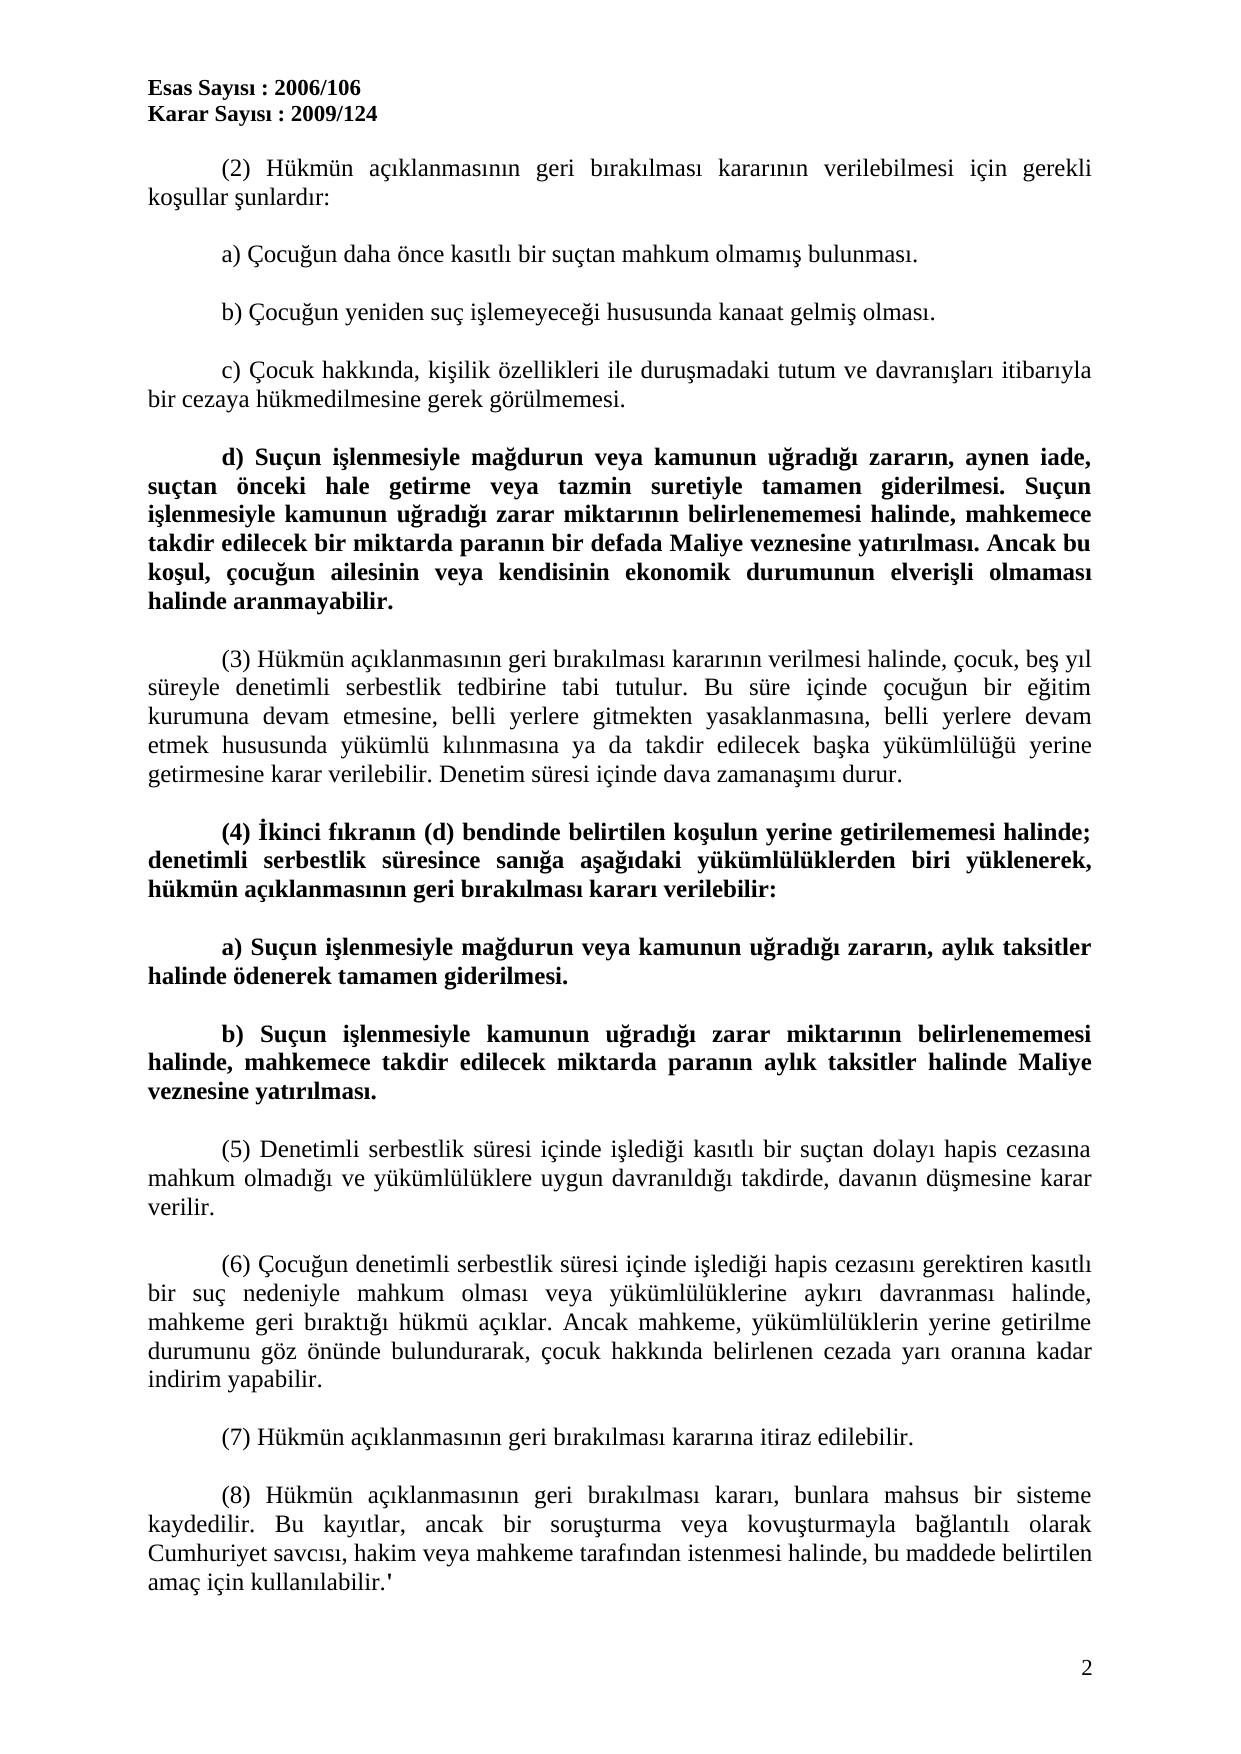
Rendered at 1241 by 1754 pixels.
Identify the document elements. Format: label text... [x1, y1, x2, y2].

text (2) Hükmün açıklanmasının geri bırakılması kararının verilebilmesi için gerekli koşullar şunlardır: [148, 153, 1093, 210]
text d) Suçun işlenmesiyle mağdurun veya kamunun uğradığı zararın, aynen iade, suçtan önceki hale getirme veya tazmin suretiyle tamamen giderilmesi. Suçun işlenmesiyle kamunun uğradığı zarar miktarının belirlenememesi halinde, mahkemece takdir edilecek bir miktarda paranın bir defada Maliye veznesine yatırılması. Ancak bu koşul, çocuğun ailesinin veya kendisinin ekonomik durumunun elverişli olmaması halinde aranmayabilir. [148, 442, 1093, 614]
text b) Çocuğun yeniden suç işlemeyeceği hususunda kanaat gelmiş olması. [148, 297, 1093, 326]
text a) Çocuğun daha önce kasıtlı bir suçtan mahkum olmamış bulunması. [148, 239, 1093, 268]
text (7) Hükmün açıklanmasının geri bırakılması kararına itiraz edilebilir. [148, 1422, 1093, 1451]
text b) Suçun işlenmesiyle kamunun uğradığı zarar miktarının belirlenememesi halinde, mahkemece takdir edilecek miktarda paranın aylık taksitler halinde Maliye veznesine yatırılması. [148, 1019, 1093, 1105]
text (6) Çocuğun denetimli serbestlik süresi içinde işlediği hapis cezasını gerektiren kasıtlı bir suç nedeniyle mahkum olması veya yükümlülüklerine aykırı davranması halinde, mahkeme geri bıraktığı hükmü açıklar. Ancak mahkeme, yükümlülüklerin yerine getirilme durumunu göz önünde bulundurarak, çocuk hakkında belirlenen cezada yarı oranına kadar indirim yapabilir. [148, 1249, 1093, 1393]
text (5) Denetimli serbestlik süresi içinde işlediği kasıtlı bir suçtan dolayı hapis cezasına mahkum olmadığı ve yükümlülüklere uygun davranıldığı takdirde, davanın düşmesine karar verilir. [148, 1134, 1093, 1220]
text (3) Hükmün açıklanmasının geri bırakılması kararının verilmesi halinde, çocuk, beş yıl süreyle denetimli serbestlik tedbirine tabi tutulur. Bu süre içinde çocuğun bir eğitim kurumuna devam etmesine, belli yerlere gitmekten yasaklanmasına, belli yerlere devam etmek hususunda yükümlü kılınmasına ya da takdir edilecek başka yükümlülüğü yerine getirmesine karar verilebilir. Denetim süresi içinde dava zamanaşımı durur. [148, 644, 1093, 787]
text (8) Hükmün açıklanmasının geri bırakılması kararı, bunlara mahsus bir sisteme kaydedilir. Bu kayıtlar, ancak bir soruşturma veya kovuşturmayla bağlantılı olarak Cumhuriyet savcısı, hakim veya mahkeme tarafından istenmesi halinde, bu maddede belirtilen amaç için kullanılabilir.' [148, 1480, 1093, 1595]
text c) Çocuk hakkında, kişilik özellikleri ile duruşmadaki tutum ve davranışları itibarıyla bir cezaya hükmedilmesine gerek görülmemesi. [148, 355, 1093, 413]
text (4) İkinci fıkranın (d) bendinde belirtilen koşulun yerine getirilememesi halinde; denetimli serbestlik süresince sanığa aşağıdaki yükümlülüklerden biri yüklenerek, hükmün açıklanmasının geri bırakılması kararı verilebilir: [148, 817, 1093, 903]
text a) Suçun işlenmesiyle mağdurun veya kamunun uğradığı zararın, aylık taksitler halinde ödenerek tamamen giderilmesi. [148, 932, 1093, 989]
